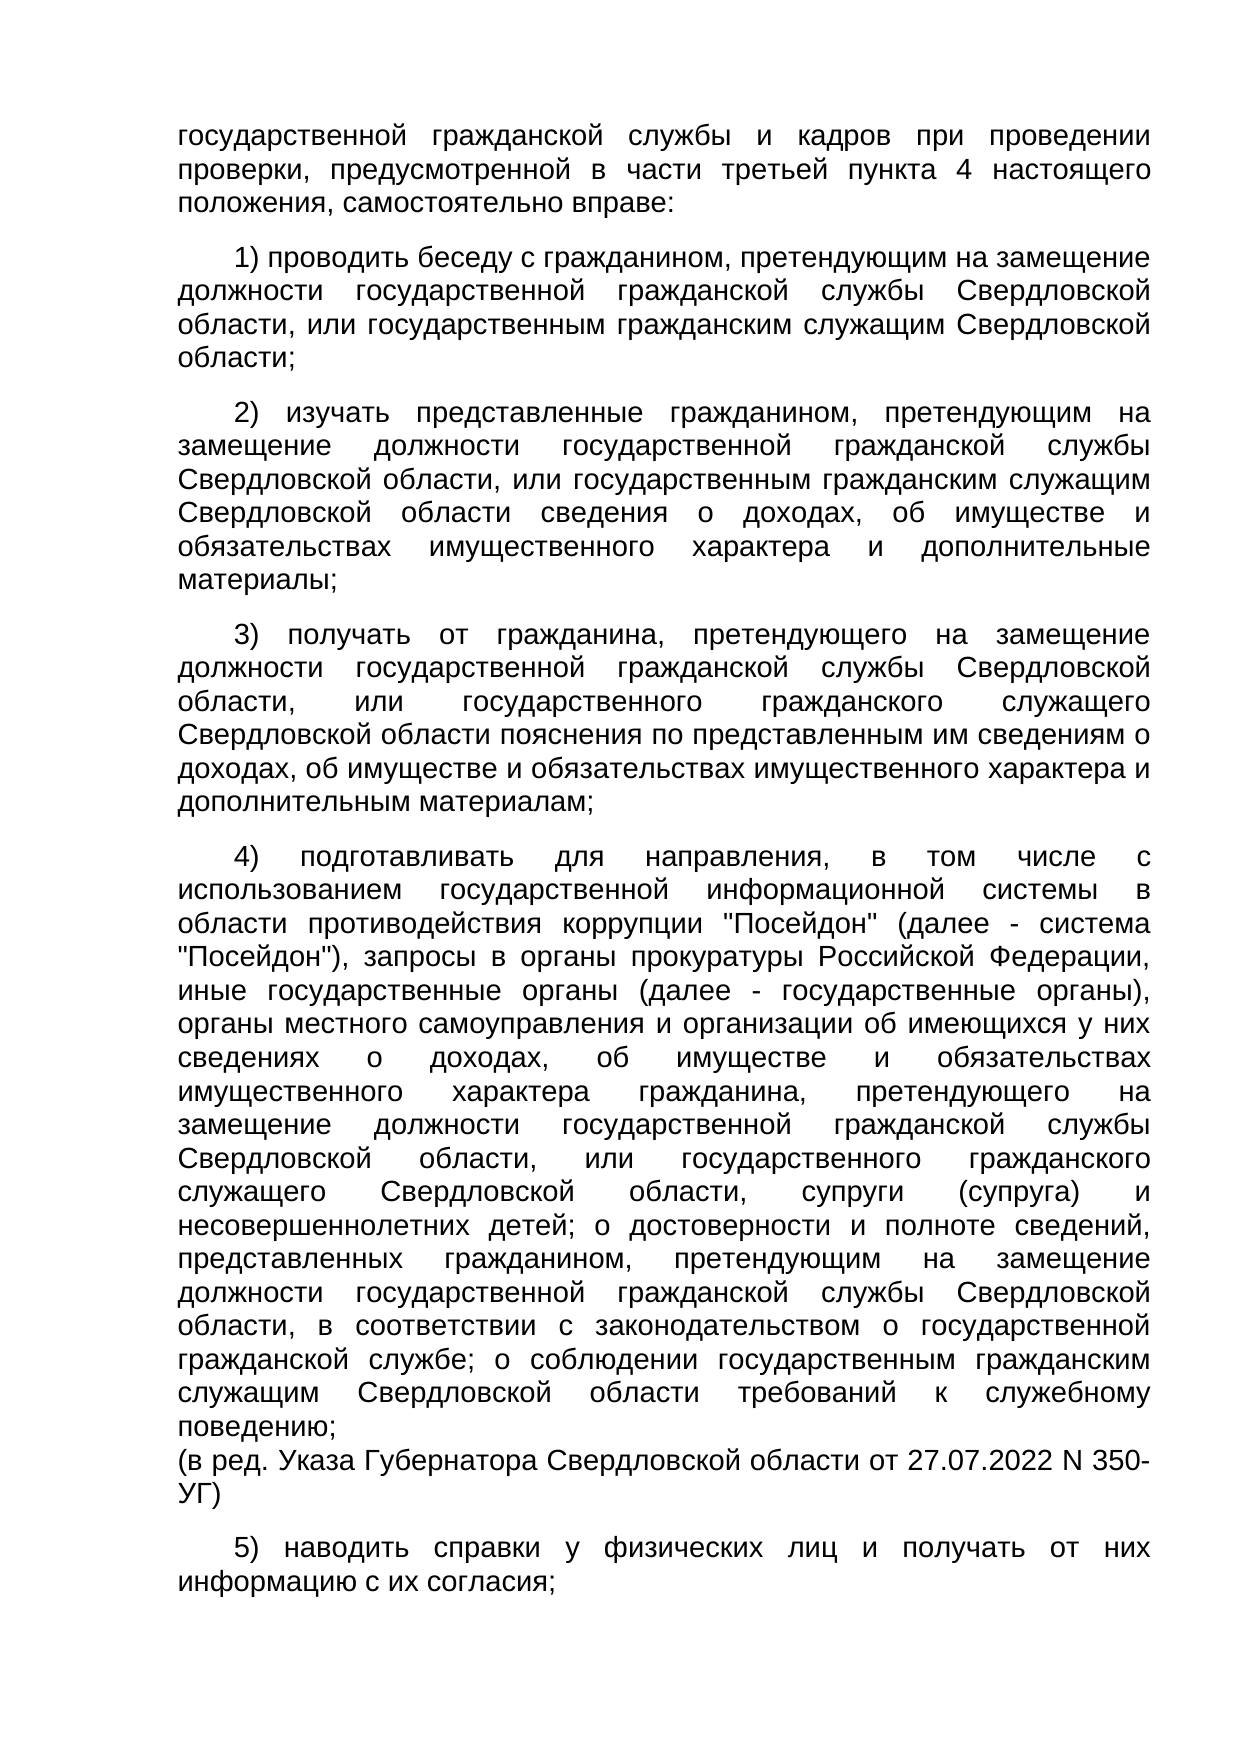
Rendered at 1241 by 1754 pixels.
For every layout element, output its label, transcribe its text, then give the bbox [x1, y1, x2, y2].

text 5) наводить справки у физических лиц и получать от них информацию с их согласия; [177, 1530, 1152, 1597]
text 4) подготавливать для направления, в том числе с использованием государственной информационной системы в области противодействия коррупции "Посейдон" (далее - система "Посейдон"), запросы в органы прокуратуры Российской Федерации, иные государственные органы (далее - государственные органы), органы местного самоуправления и организации об имеющихся у них сведениях о доходах, об имуществе и обязательствах имущественного характера гражданина, претендующего на замещение должности государственной гражданской службы Свердловской области, или государственного гражданского служащего Свердловской области, супруги (супруга) и несовершеннолетних детей; о достоверности и полноте сведений, представленных гражданином, претендующим на замещение должности государственной гражданской службы Свердловской области, в соответствии с законодательством о государственной гражданской службе; о соблюдении государственным гражданским служащим Свердловской области требований к служебному поведению; [177, 839, 1152, 1442]
text 1) проводить беседу с гражданином, претендующим на замещение должности государственной гражданской службы Свердловской области, или государственным гражданским служащим Свердловской области; [177, 239, 1152, 374]
text 2) изучать представленные гражданином, претендующим на замещение должности государственной гражданской службы Свердловской области, или государственным гражданским служащим Свердловской области сведения о доходах, об имуществе и обязательствах имущественного характера и дополнительные материалы; [177, 394, 1152, 596]
text (в ред. Указа Губернатора Свердловской области от 27.07.2022 N 350-УГ) [177, 1442, 1152, 1509]
text 3) получать от гражданина, претендующего на замещение должности государственной гражданской службы Свердловской области, или государственного гражданского служащего Свердловской области пояснения по представленным им сведениям о доходах, об имуществе и обязательствах имущественного характера и дополнительным материалам; [177, 617, 1152, 818]
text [177, 118, 1152, 219]
